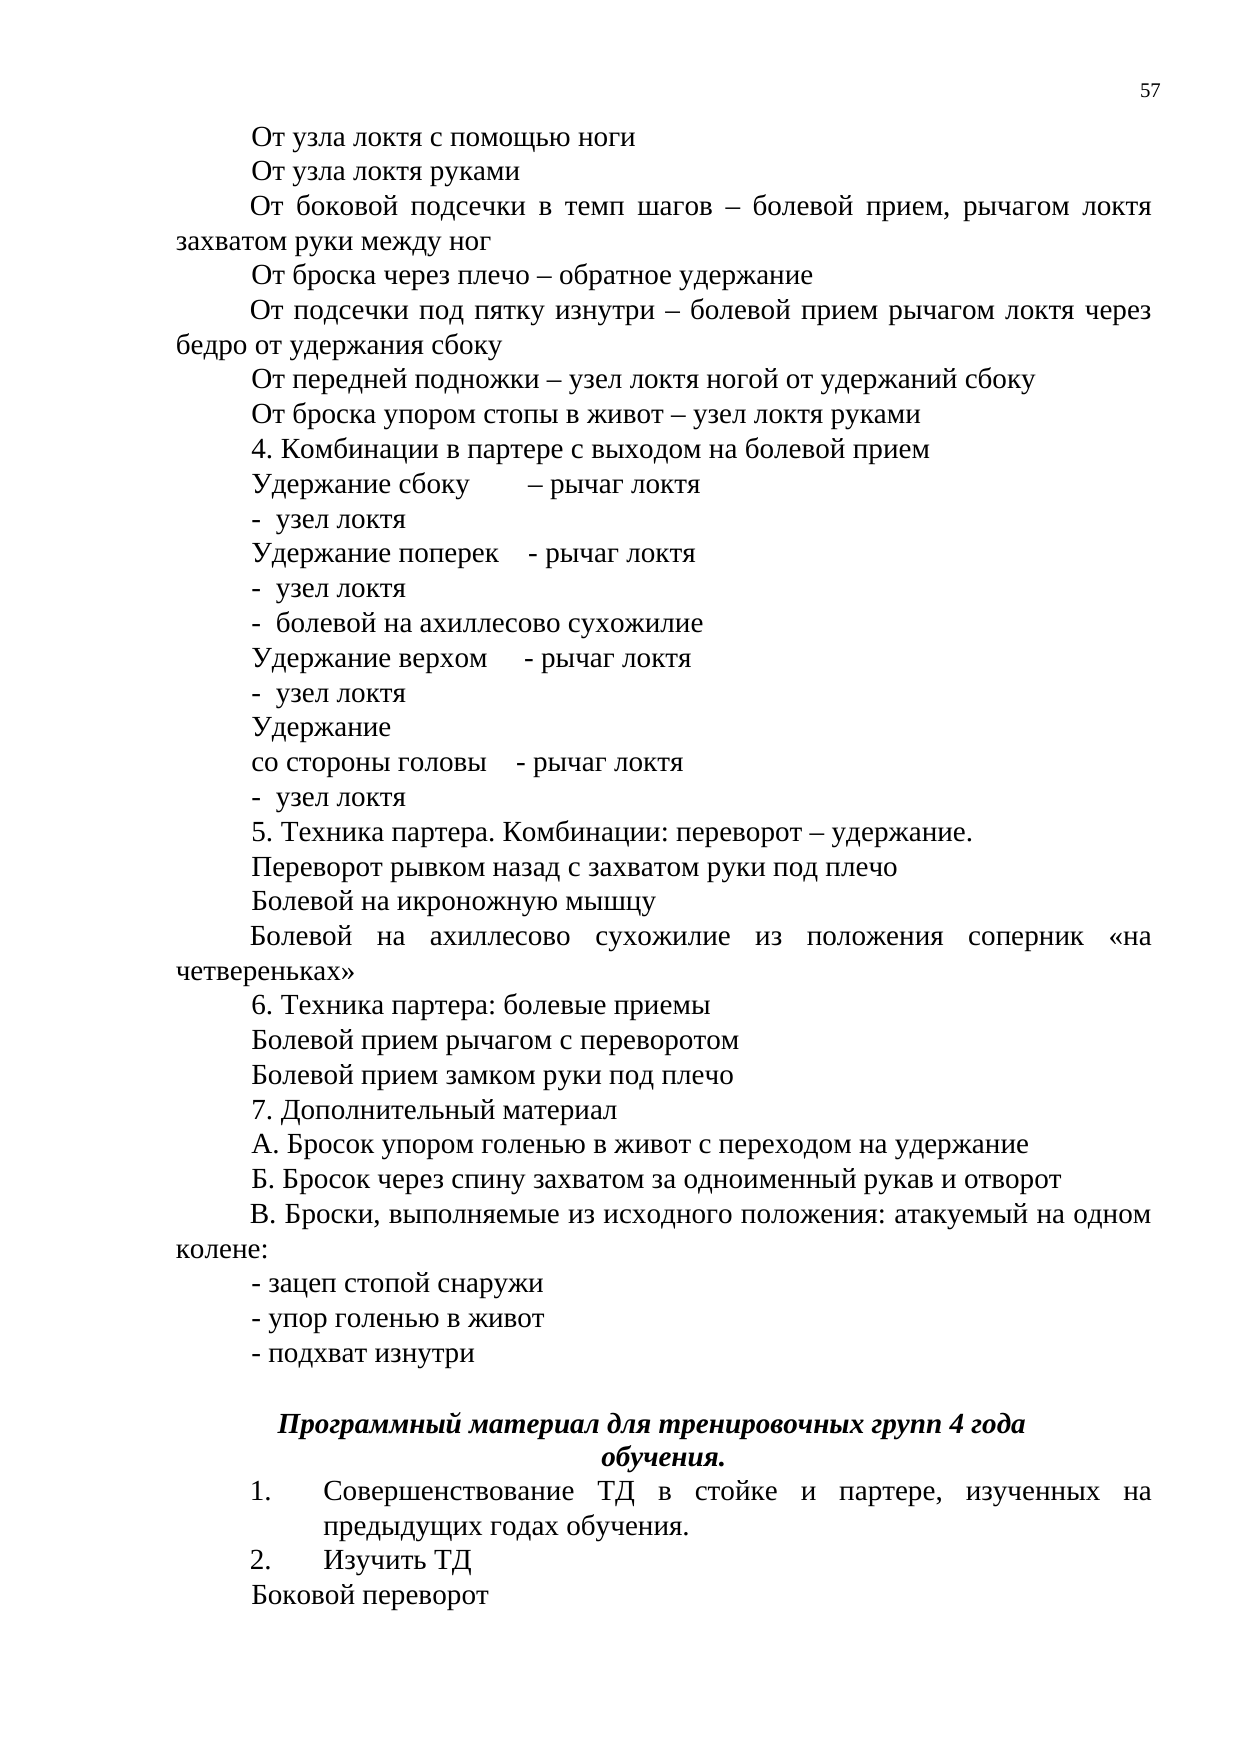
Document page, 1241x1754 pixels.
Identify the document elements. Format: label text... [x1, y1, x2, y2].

list подхват изнутри [251, 1335, 1153, 1369]
text От узла локтя руками [251, 153, 1153, 187]
text От передней подножки – узел локтя ногой от удержаний сбоку [251, 362, 1153, 395]
text со стороны головы - рычаг локтя [251, 744, 1153, 778]
list узел локтя [251, 779, 1153, 813]
text От боковой подсечки в темп шагов – болевой прием, рычагом локтя захватом руки между ног [176, 188, 1153, 256]
text От броска через плечо – обратное удержание [251, 257, 1153, 291]
text Удержание [251, 709, 1153, 743]
text Б. Бросок через спину захватом за одноименный рукав и отворот [251, 1161, 1153, 1195]
text Удержание поперек - рычаг локтя [251, 536, 1153, 569]
text Удержание сбоку – рычаг локтя [251, 466, 1153, 499]
list Дополнительный материал [251, 1092, 1153, 1125]
text От броска упором стопы в живот – узел локтя руками [251, 396, 1153, 430]
text А. Бросок упором голенью в живот с переходом на удержание [251, 1127, 1153, 1160]
text Удержание верхом - рычаг локтя [251, 640, 1153, 673]
text Переворот рывком назад с захватом руки под плечо [251, 849, 1153, 882]
text От узла локтя с помощью ноги [251, 119, 1153, 152]
list Совершенствование ТД в стойке и партере, изученных на предыдущих годах обучения. [249, 1473, 1153, 1541]
text Болевой прием замком руки под плечо [251, 1057, 1153, 1091]
text От подсечки под пятку изнутри – болевой прием рычагом локтя через бедро от удержания сбоку [176, 292, 1153, 360]
text Болевой прием рычагом с переворотом [251, 1022, 1153, 1056]
list узел локтя [251, 501, 1153, 534]
list узел локтя [251, 675, 1153, 708]
list упор голенью в живот [251, 1300, 1153, 1334]
list Техника партера. Комбинации: переворот – удержание. [251, 814, 1153, 847]
list Техника партера: болевые приемы [251, 987, 1153, 1021]
text Боковой переворот [251, 1577, 1153, 1611]
list узел локтя [251, 570, 1153, 604]
list Комбинации в партере с выходом на болевой прием [251, 431, 1153, 465]
list болевой на ахиллесово сухожилие [251, 605, 1153, 639]
text Программный материал для тренировочных групп 4 года обучения. [277, 1406, 1161, 1473]
text Болевой на икроножную мышцу [251, 883, 1153, 917]
list зацеп стопой снаружи [251, 1266, 1153, 1299]
text В. Броски, выполняемые из исходного положения: атакуемый на одном колене: [176, 1196, 1153, 1264]
text Болевой на ахиллесово сухожилие из положения соперник «на четвереньках» [176, 918, 1153, 986]
list Изучить ТД [249, 1542, 1153, 1576]
